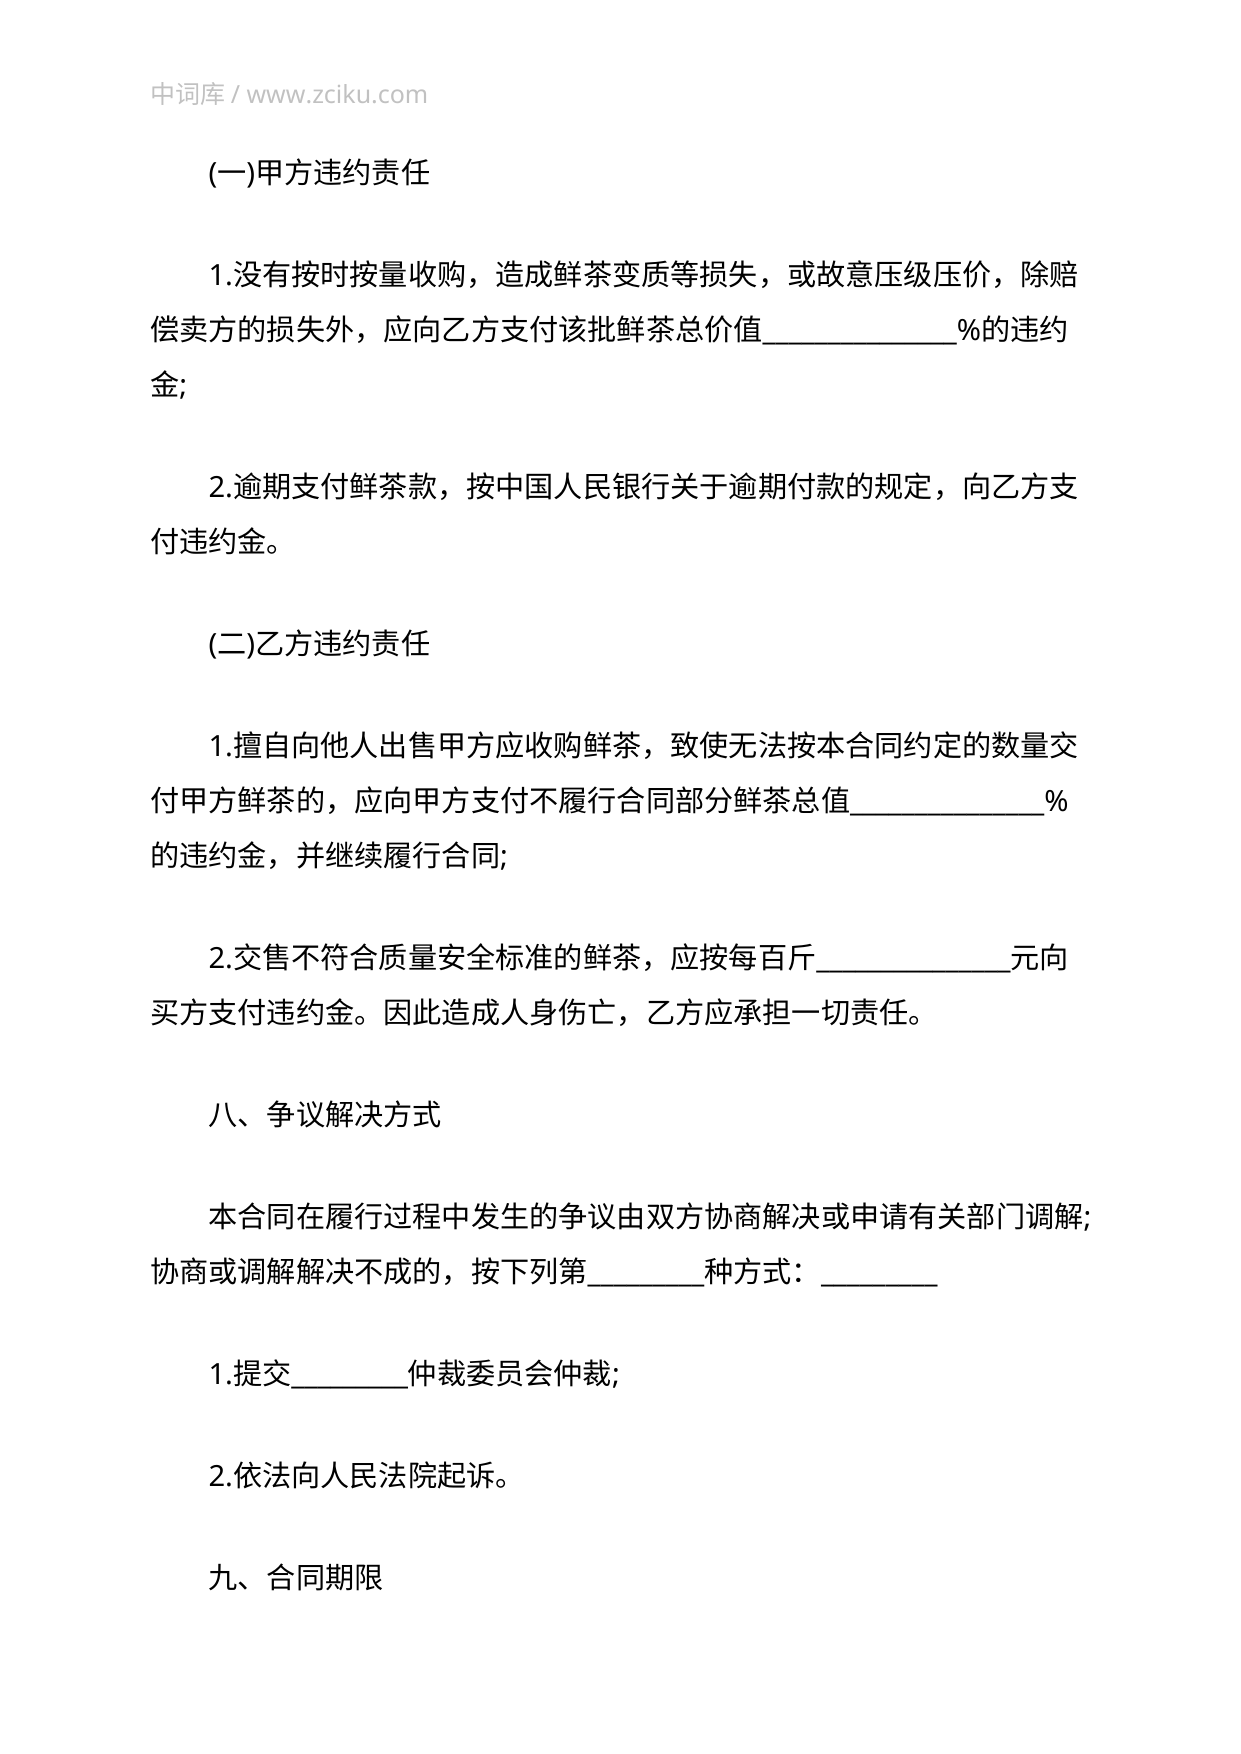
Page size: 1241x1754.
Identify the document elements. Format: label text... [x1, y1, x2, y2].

text 1.没有按时按量收购，造成鲜茶变质等损失，或故意压级压价，除赔偿卖方的损失外，应向乙方支付该批鲜茶总价值_______________%的违约金; [150, 252, 1090, 404]
text 九、合同期限 [150, 1554, 1090, 1596]
text (一)甲方违约责任 [150, 150, 1090, 192]
text (二)乙方违约责任 [150, 621, 1090, 663]
text 2.依法向人民法院起诉。 [150, 1452, 1090, 1494]
text 1.擅自向他人出售甲方应收购鲜茶，致使无法按本合同约定的数量交付甲方鲜茶的，应向甲方支付不履行合同部分鲜茶总值_______________%的违约金，并继续履行合同; [150, 723, 1090, 875]
text 1.提交_________仲裁委员会仲裁; [150, 1350, 1090, 1393]
text 本合同在履行过程中发生的争议由双方协商解决或申请有关部门调解;协商或调解解决不成的，按下列第_________种方式：_________ [150, 1193, 1090, 1291]
text 2.交售不符合质量安全标准的鲜茶，应按每百斤_______________元向买方支付违约金。因此造成人身伤亡，乙方应承担一切责任。 [150, 935, 1090, 1032]
text 2.逾期支付鲜茶款，按中国人民银行关于逾期付款的规定，向乙方支付违约金。 [150, 464, 1090, 561]
text 八、争议解决方式 [150, 1091, 1090, 1134]
